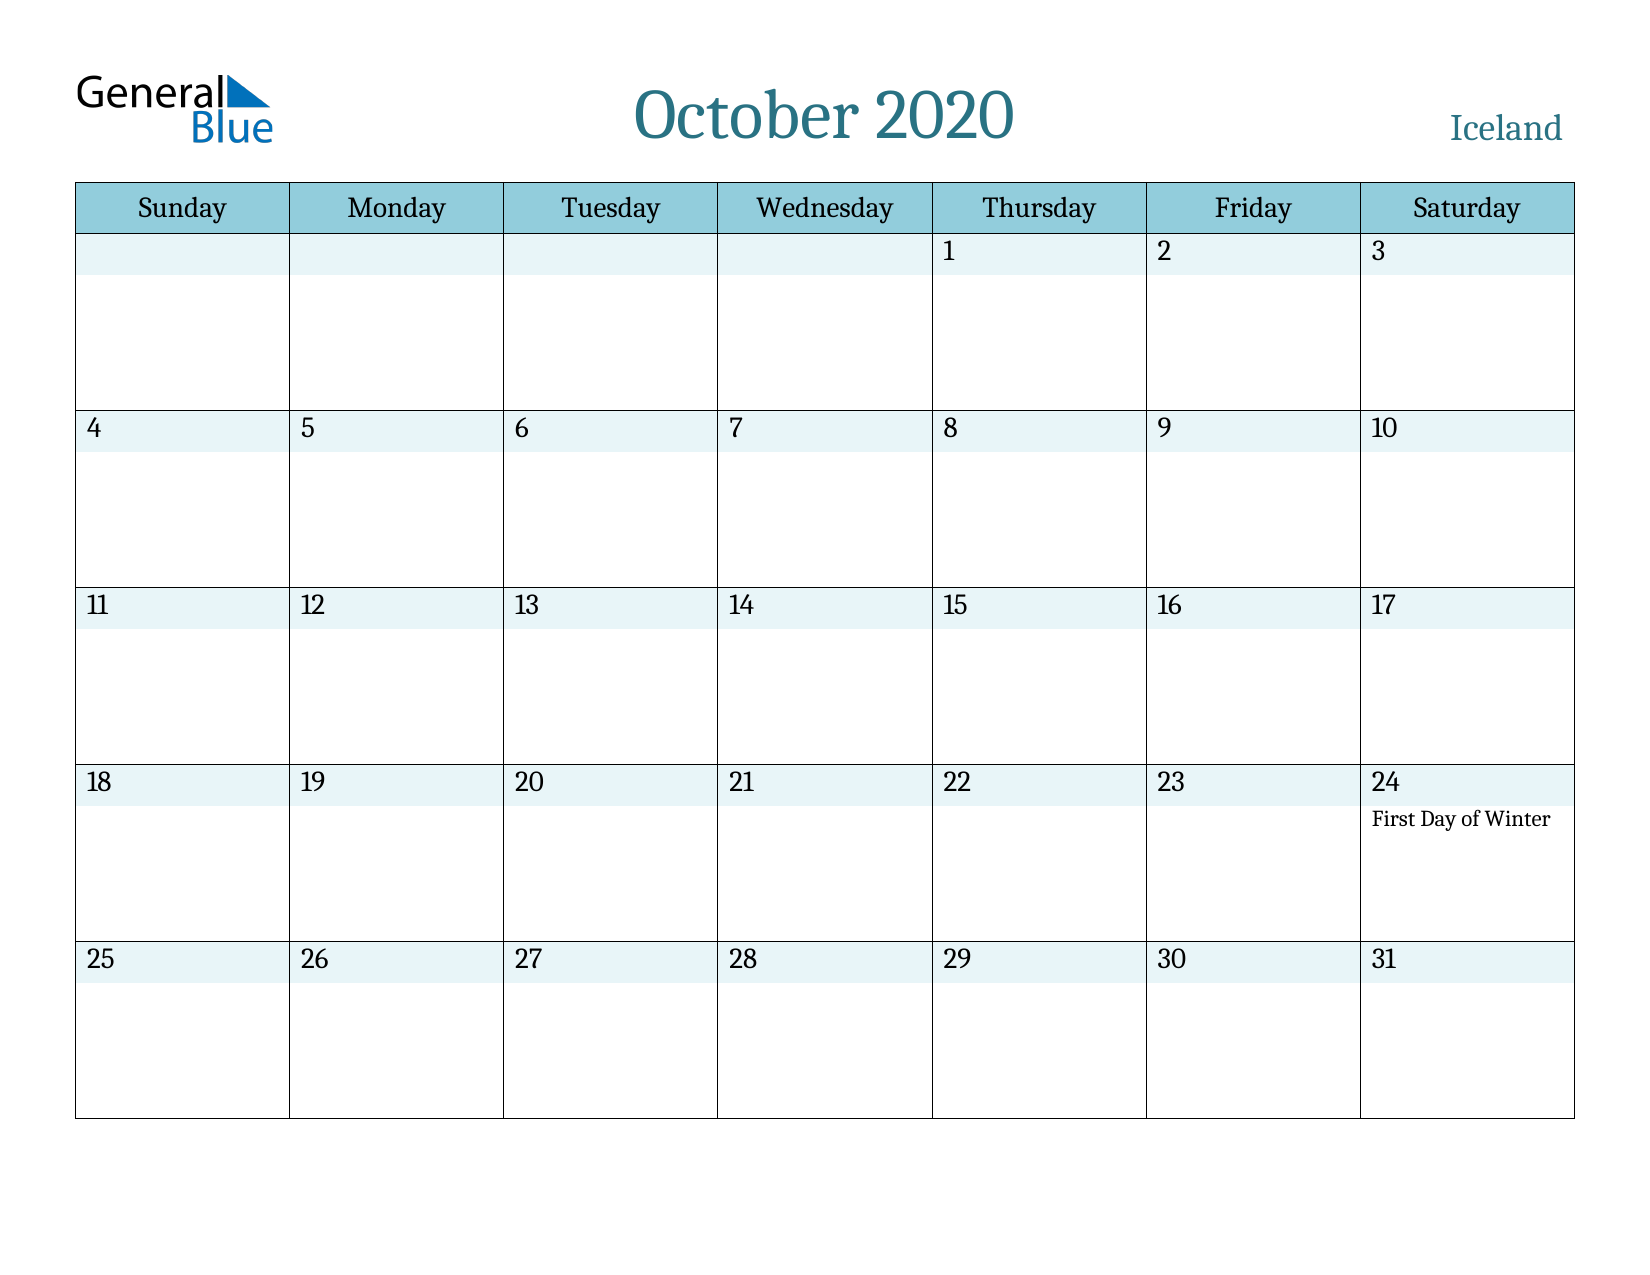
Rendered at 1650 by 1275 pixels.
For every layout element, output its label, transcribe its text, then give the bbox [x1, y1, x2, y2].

table_cell [504, 629, 717, 764]
table_cell [504, 806, 717, 941]
table_cell [933, 629, 1146, 764]
table_cell [718, 234, 932, 275]
table_cell [76, 629, 289, 764]
table_cell [1361, 629, 1574, 764]
table_cell [1361, 983, 1574, 1118]
table_cell [718, 806, 932, 941]
table_cell [1147, 806, 1360, 941]
table_cell [504, 452, 717, 587]
table_cell Tuesday [504, 183, 717, 233]
table_cell 30 [1147, 942, 1360, 983]
table_cell 27 [504, 942, 717, 983]
table_cell Monday [290, 183, 503, 233]
table_cell 10 [1361, 411, 1574, 452]
table_cell [933, 275, 1146, 410]
table_cell [290, 806, 503, 941]
table_cell [933, 806, 1146, 941]
table_cell 28 [718, 942, 932, 983]
table_cell 24 [1361, 765, 1574, 806]
table_cell [1147, 452, 1360, 587]
table_cell Thursday [933, 183, 1146, 233]
table_cell 25 [76, 942, 289, 983]
table_cell 5 [290, 411, 503, 452]
table_cell 17 [1361, 588, 1574, 629]
table_cell [504, 234, 717, 275]
table_cell [504, 983, 717, 1118]
table_cell 7 [718, 411, 932, 452]
table_cell [76, 806, 289, 941]
table_cell [290, 983, 503, 1118]
table_cell 18 [76, 765, 289, 806]
table_cell [718, 629, 932, 764]
table_cell [1361, 275, 1574, 410]
table_cell [76, 452, 289, 587]
table_cell [718, 983, 932, 1118]
table_cell First Day of Winter [1361, 806, 1574, 941]
table_cell [1147, 983, 1360, 1118]
table_cell [290, 452, 503, 587]
table_header Iceland [1146, 75, 1574, 182]
table_cell 1 [933, 234, 1146, 275]
table_cell 4 [76, 411, 289, 452]
table_cell [933, 452, 1146, 587]
table_header October 2020 [504, 75, 1146, 182]
table_cell [1361, 452, 1574, 587]
table_cell [76, 275, 289, 410]
table_cell 31 [1361, 942, 1574, 983]
table_cell 23 [1147, 765, 1360, 806]
table_cell 11 [76, 588, 289, 629]
table_cell [718, 452, 932, 587]
table_cell 22 [933, 765, 1146, 806]
table_cell 29 [933, 942, 1146, 983]
table_header [76, 75, 503, 182]
table_cell 3 [1361, 234, 1574, 275]
table_cell 26 [290, 942, 503, 983]
table_cell 21 [718, 765, 932, 806]
table_cell 2 [1147, 234, 1360, 275]
table_cell Saturday [1361, 183, 1574, 233]
table_cell 14 [718, 588, 932, 629]
table_cell 12 [290, 588, 503, 629]
table_cell [76, 983, 289, 1118]
table_cell [933, 983, 1146, 1118]
table_cell 20 [504, 765, 717, 806]
table_cell [1147, 629, 1360, 764]
table_cell Friday [1147, 183, 1360, 233]
table_cell Sunday [76, 183, 289, 233]
table_cell [718, 275, 932, 410]
table_cell [1147, 275, 1360, 410]
table_cell [290, 234, 503, 275]
table_cell 13 [504, 588, 717, 629]
picture [77, 75, 273, 143]
table_cell [504, 275, 717, 410]
table_cell [290, 275, 503, 410]
table_cell Wednesday [718, 183, 932, 233]
table_cell 8 [933, 411, 1146, 452]
table_cell 9 [1147, 411, 1360, 452]
table_cell [76, 234, 289, 275]
table_cell 19 [290, 765, 503, 806]
table_cell 15 [933, 588, 1146, 629]
table_cell [290, 629, 503, 764]
table_cell 6 [504, 411, 717, 452]
table_cell 16 [1147, 588, 1360, 629]
